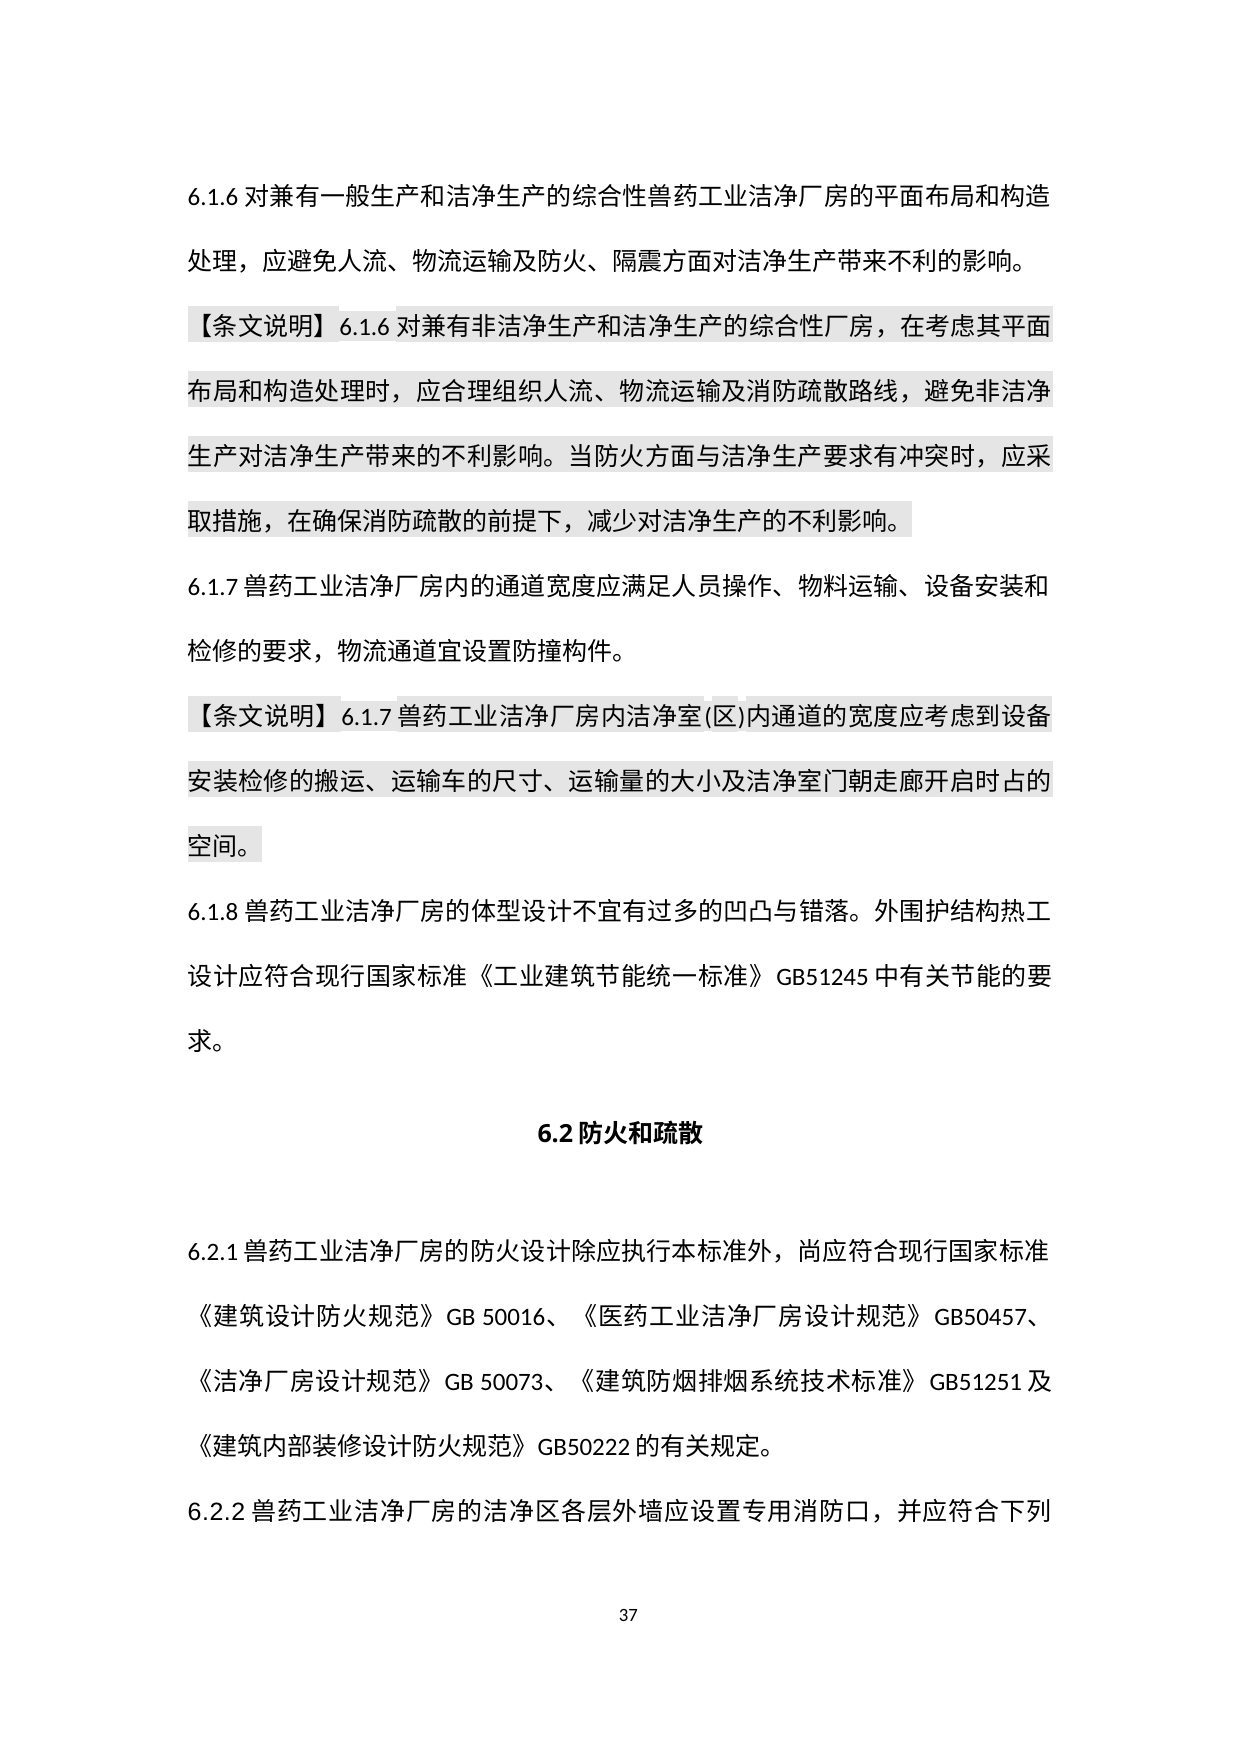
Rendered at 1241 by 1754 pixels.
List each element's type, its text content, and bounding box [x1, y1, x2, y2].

text 6.1.6 对兼有一般生产和洁净生产的综合性兽药工业洁净厂房的平面布局和构造处理，应避免人流、物流运输及防火、隔震方面对洁净生产带来不利的影响。 [187, 162, 1053, 292]
subtitle 6.2防火和疏散 [187, 1099, 1053, 1164]
text 6.1.7兽药工业洁净厂房内的通道宽度应满足人员操作、物料运输、设备安装和检修的要求，物流通道宜设置防撞构件。 [187, 552, 1053, 682]
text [187, 1477, 1053, 1542]
text 【条文说明】6.1.7兽药工业洁净厂房内洁净室(区)内通道的宽度应考虑到设备安装检修的搬运、运输车的尺寸、运输量的大小及洁净室门朝走廊开启时占的空间。 [187, 682, 1053, 877]
text 6.2.1兽药工业洁净厂房的防火设计除应执行本标准外，尚应符合现行国家标准《建筑设计防火规范》GB 50016、《医药工业洁净厂房设计规范》GB50457、《洁净厂房设计规范》GB 50073、《建筑防烟排烟系统技术标准》GB51251及《建筑内部装修设计防火规范》GB50222的有关规定。 [187, 1217, 1053, 1477]
text 【条文说明】6.1.6 对兼有非洁净生产和洁净生产的综合性厂房，在考虑其平面布局和构造处理时，应合理组织人流、物流运输及消防疏散路线，避免非洁净生产对洁净生产带来的不利影响。当防火方面与洁净生产要求有冲突时，应采取措施，在确保消防疏散的前提下，减少对洁净生产的不利影响。 [187, 292, 1053, 552]
text 6.1.8 兽药工业洁净厂房的体型设计不宜有过多的凹凸与错落。外围护结构热工设计应符合现行国家标准《工业建筑节能统一标准》GB51245中有关节能的要求。 [187, 877, 1053, 1072]
